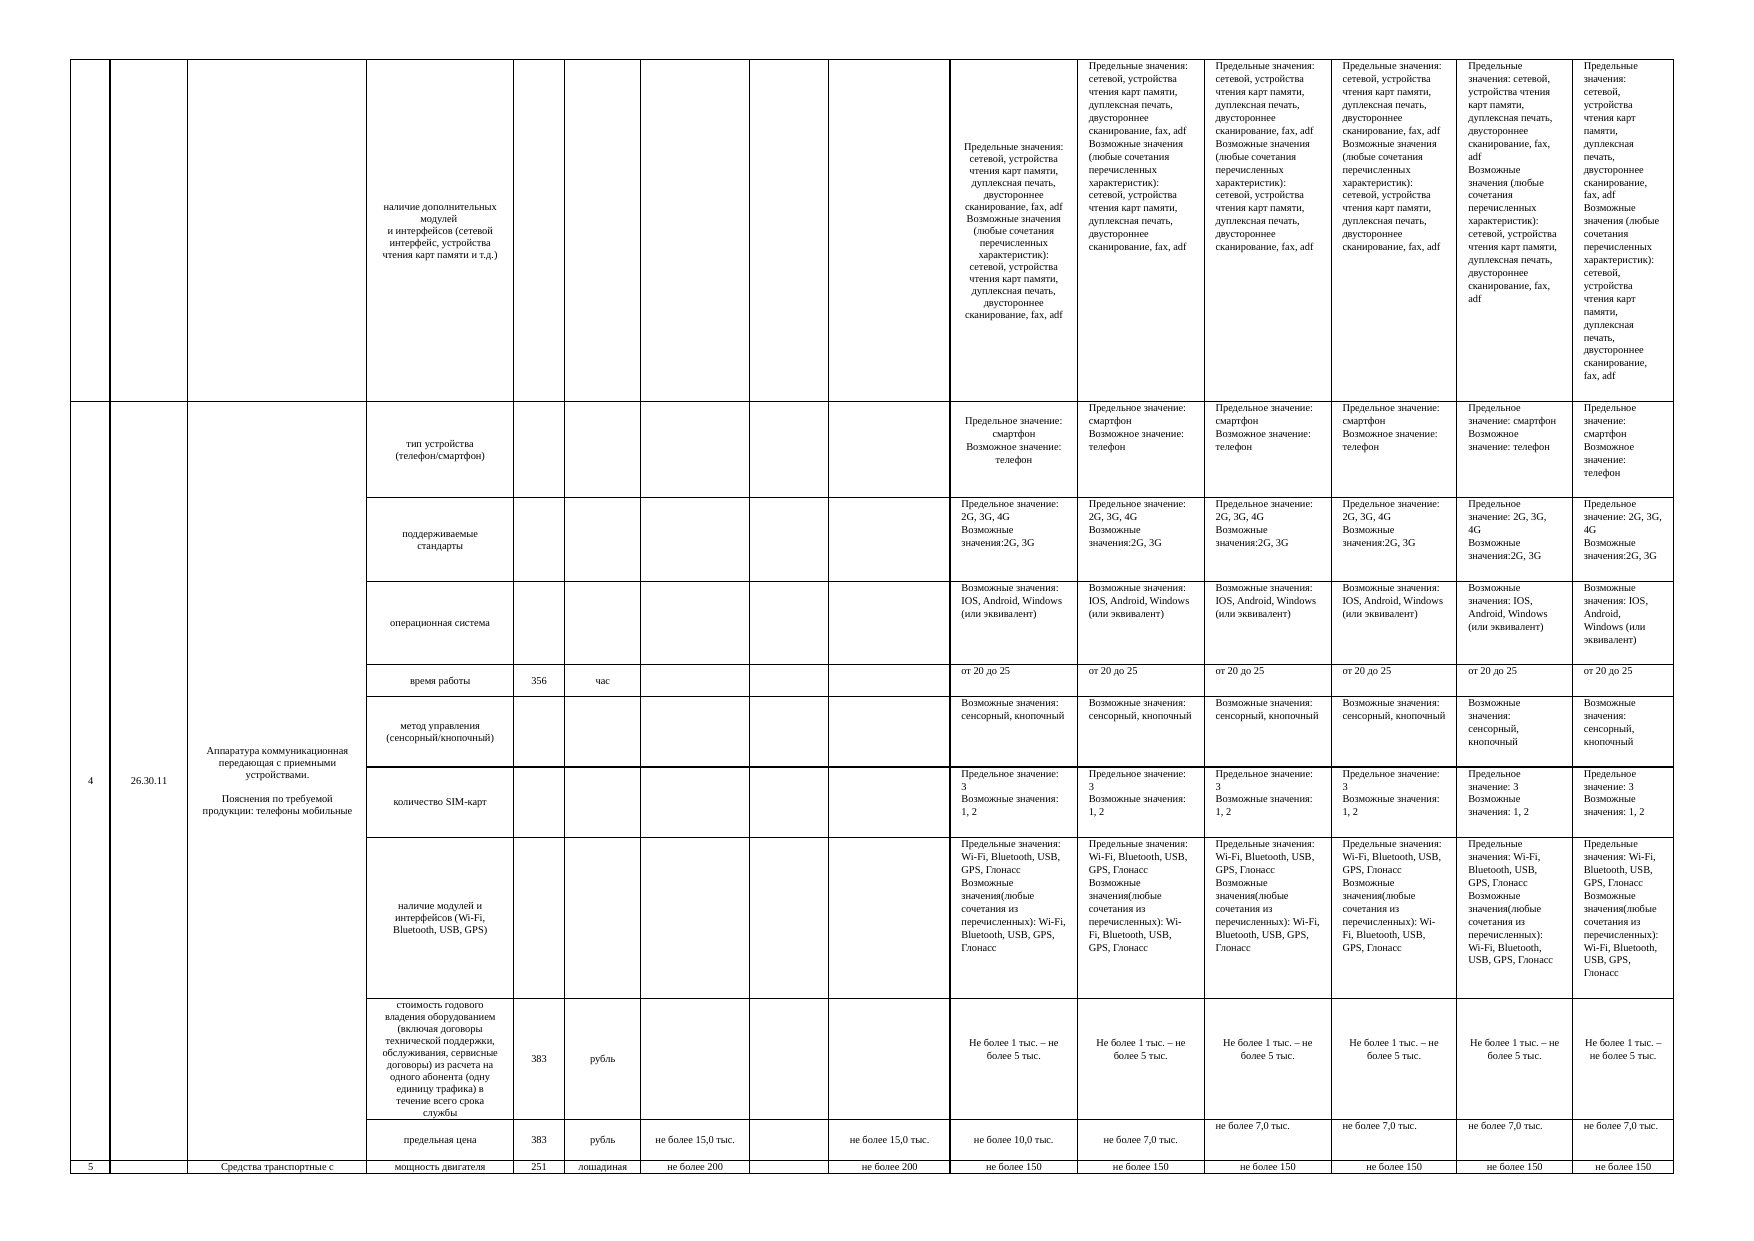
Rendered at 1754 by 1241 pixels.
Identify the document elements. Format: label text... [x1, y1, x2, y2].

table_cell наличие модулей и интерфейсов (Wi-Fi, Bluetooth, USB, GPS) [367, 838, 513, 998]
table_cell [750, 665, 828, 696]
table_cell [750, 1161, 828, 1173]
table_cell [829, 498, 949, 581]
table_cell [641, 838, 749, 998]
table_cell Предельное значение: 2G, 3G, 4G Возможные значения:2G, 3G [1457, 498, 1572, 581]
table_cell Предельные значения: Wi-Fi, Bluetooth, USB, GPS, Глонасс Возможные значения(любые сочетания из перечисленных): Wi-Fi, Bluetooth, USB, GPS, Глонасс [1205, 838, 1331, 998]
table_cell [750, 402, 828, 497]
table_cell [641, 582, 749, 664]
table_cell не более 7,0 тыс. [1573, 1120, 1673, 1160]
table_cell Не более 1 тыс. – не более 5 тыс. [1332, 999, 1456, 1119]
table_cell Предельное значение: 2G, 3G, 4G Возможные значения:2G, 3G [1573, 498, 1673, 581]
table_cell Не более 1 тыс. – не более 5 тыс. [951, 999, 1077, 1119]
table_cell [829, 999, 949, 1119]
table_cell не более 7,0 тыс. [1205, 1120, 1331, 1160]
table_cell [829, 402, 949, 497]
table_cell [750, 498, 828, 581]
table_cell метод управления (сенсорный/кнопочный) [367, 697, 513, 766]
table_cell [641, 498, 749, 581]
table_cell Предельные значения: Wi-Fi, Bluetooth, USB, GPS, Глонасс Возможные значения(любые сочетания из перечисленных): Wi-Fi, Bluetooth, USB, GPS, Глонасс [951, 838, 1077, 998]
table_cell [565, 582, 640, 664]
table_cell [565, 498, 640, 581]
table_cell Предельное значение: 2G, 3G, 4G Возможные значения:2G, 3G [1078, 498, 1204, 581]
table_cell Возможные значения: сенсорный, кнопочный [951, 697, 1077, 766]
table_cell Предельное значение: смартфон Возможное значение: телефон [1332, 402, 1456, 497]
table_cell от 20 до 25 [1457, 665, 1572, 696]
table_cell [750, 582, 828, 664]
table_cell не более 7,0 тыс. [1457, 1120, 1572, 1160]
table_cell от 20 до 25 [1332, 665, 1456, 696]
table_cell [829, 697, 949, 766]
table_cell Предельное значение: 3 Возможные значения: 1, 2 [1078, 768, 1204, 837]
table_cell не более 7,0 тыс. [1078, 1120, 1204, 1160]
table_cell [641, 999, 749, 1119]
table_cell [829, 838, 949, 998]
table_cell [565, 697, 640, 766]
table_cell Возможные значения: IOS, Android, Windows (или эквивалент) [1078, 582, 1204, 664]
table_cell Предельное значение: 3 Возможные значения: 1, 2 [951, 768, 1077, 837]
table_cell [514, 498, 564, 581]
table_cell предельная цена [367, 1120, 513, 1160]
table_cell Предельные значения: Wi-Fi, Bluetooth, USB, GPS, Глонасс Возможные значения(любые сочетания из перечисленных): Wi-Fi, Bluetooth, USB, GPS, Глонасс [1573, 838, 1673, 998]
table_cell [565, 768, 640, 837]
table_cell рубль [565, 1120, 640, 1160]
table_cell [565, 60, 640, 401]
table_cell не более 10,0 тыс. [951, 1120, 1077, 1160]
table_cell [565, 402, 640, 497]
table_cell операционная система [367, 582, 513, 664]
table_cell 4 [71, 402, 109, 1160]
table_cell Возможные значения: сенсорный, кнопочный [1205, 697, 1331, 766]
table_cell [829, 60, 949, 401]
table_cell от 20 до 25 [1078, 665, 1204, 696]
table_cell поддерживаемые стандарты [367, 498, 513, 581]
table_cell Не более 1 тыс. – не более 5 тыс. [1078, 999, 1204, 1119]
table_cell [514, 582, 564, 664]
table_cell стоимость годового владения оборудованием (включая договоры технической поддержки, обслуживания, сервисные договоры) из расчета на одного абонента (одну единицу трафика) в течение всего срока службы [367, 999, 513, 1119]
table_cell Не более 1 тыс. – не более 5 тыс. [1205, 999, 1331, 1119]
table_cell Предельное значение: смартфон Возможное значение: телефон [1205, 402, 1331, 497]
table_cell 383 [514, 999, 564, 1119]
table_cell [750, 1120, 828, 1160]
table_cell Возможные значения: IOS, Android, Windows (или эквивалент) [1573, 582, 1673, 664]
table_cell Возможные значения: сенсорный, кнопочный [1573, 697, 1673, 766]
table_cell Предельное значение: 3 Возможные значения: 1, 2 [1457, 768, 1572, 837]
table_cell Не более 1 тыс. – не более 5 тыс. [1457, 999, 1572, 1119]
table_cell [829, 582, 949, 664]
table_cell [514, 768, 564, 837]
table_cell Предельное значение: 3 Возможные значения: 1, 2 [1332, 768, 1456, 837]
table_cell тип устройства (телефон/смартфон) [367, 402, 513, 497]
table_cell Возможные значения: IOS, Android, Windows (или эквивалент) [1205, 582, 1331, 664]
table_cell рубль [565, 999, 640, 1119]
table_cell [514, 402, 564, 497]
table_cell не более 7,0 тыс. [1332, 1120, 1456, 1160]
table_cell 26.30.11 [111, 402, 187, 1160]
table_cell [750, 838, 828, 998]
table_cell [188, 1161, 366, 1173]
table_cell Предельные значения: сетевой, устройства чтения карт памяти, дуплексная печать, двустороннее сканирование, fax, adf Возможные значения (любые сочетания перечисленных характеристик): сетевой, устройства чтения карт памяти, дуплексная печать, двустороннее сканирование, fax, adf [1078, 60, 1204, 401]
table_cell Предельное значение: смартфон Возможное значение: телефон [1078, 402, 1204, 497]
table_cell [750, 999, 828, 1119]
table_cell Предельное значение: 2G, 3G, 4G Возможные значения:2G, 3G [951, 498, 1077, 581]
table_cell время работы [367, 665, 513, 696]
table_cell [641, 60, 749, 401]
table_cell [641, 768, 749, 837]
table_cell [750, 60, 828, 401]
table_cell Предельные значения: Wi-Fi, Bluetooth, USB, GPS, Глонасс Возможные значения(любые сочетания из перечисленных): Wi-Fi, Bluetooth, USB, GPS, Глонасс [1332, 838, 1456, 998]
table_cell Предельные значения: Wi-Fi, Bluetooth, USB, GPS, Глонасс Возможные значения(любые сочетания из перечисленных): Wi-Fi, Bluetooth, USB, GPS, Глонасс [1457, 838, 1572, 998]
table_cell Предельные значения: сетевой, устройства чтения карт памяти, дуплексная печать, двустороннее сканирование, fax, adf Возможные значения (любые сочетания перечисленных характеристик): сетевой, устройства чтения карт памяти, дуплексная печать, двустороннее сканирование, fax, adf [1205, 60, 1331, 401]
table_cell [641, 402, 749, 497]
table_cell [829, 768, 949, 837]
table_cell [750, 697, 828, 766]
table_cell количество SIM-карт [367, 768, 513, 837]
table_cell Аппаратура коммуникационная передающая с приемными устройствами. Пояснения по требуемой продукции: телефоны мобильные [188, 402, 366, 1160]
table_cell [641, 697, 749, 766]
table_cell 383 [514, 1120, 564, 1160]
table_cell не более 15,0 тыс. [641, 1120, 749, 1160]
table_cell наличие дополнительных модулей и интерфейсов (сетевой интерфейс, устройства чтения карт памяти и т.д.) [367, 60, 513, 401]
table_cell Предельные значения: Wi-Fi, Bluetooth, USB, GPS, Глонасс Возможные значения(любые сочетания из перечисленных): Wi-Fi, Bluetooth, USB, GPS, Глонасс [1078, 838, 1204, 998]
table_cell Возможные значения: сенсорный, кнопочный [1457, 697, 1572, 766]
table_cell Предельное значение: 2G, 3G, 4G Возможные значения:2G, 3G [1205, 498, 1331, 581]
table_cell 356 [514, 665, 564, 696]
table_cell Предельное значение: 2G, 3G, 4G Возможные значения:2G, 3G [1332, 498, 1456, 581]
table_cell Возможные значения: IOS, Android, Windows (или эквивалент) [1332, 582, 1456, 664]
table_cell Не более 1 тыс. – не более 5 тыс. [1573, 999, 1673, 1119]
table_cell от 20 до 25 [951, 665, 1077, 696]
table_cell [641, 665, 749, 696]
table_cell [565, 838, 640, 998]
table_cell [514, 697, 564, 766]
table_cell Предельные значения: сетевой, устройства чтения карт памяти, дуплексная печать, двустороннее сканирование, fax, adf Возможные значения (любые сочетания перечисленных характеристик): сетевой, устройства чтения карт памяти, дуплексная печать, двустороннее сканирование, fax, adf [1332, 60, 1456, 401]
table_cell Предельные значения: сетевой, устройства чтения карт памяти, дуплексная печать, двустороннее сканирование, fax, adf Возможные значения (любые сочетания перечисленных характеристик): сетевой, устройства чтения карт памяти, дуплексная печать, двустороннее сканирование, fax, adf [1457, 60, 1572, 401]
table_cell Предельное значение: 3 Возможные значения: 1, 2 [1573, 768, 1673, 837]
table_cell Предельное значение: 3 Возможные значения: 1, 2 [1205, 768, 1331, 837]
table_cell от 20 до 25 [1573, 665, 1673, 696]
table_cell не более 15,0 тыс. [829, 1120, 949, 1160]
table_cell Предельное значение: смартфон Возможное значение: телефон [951, 402, 1077, 497]
table_cell от 20 до 25 [1205, 665, 1331, 696]
table_cell Возможные значения: сенсорный, кнопочный [1078, 697, 1204, 766]
table_cell [514, 60, 564, 401]
table_cell [750, 768, 828, 837]
table_cell Предельное значение: смартфон Возможное значение: телефон [1573, 402, 1673, 497]
table_cell Возможные значения: IOS, Android, Windows (или эквивалент) [951, 582, 1077, 664]
table_cell час [565, 665, 640, 696]
table_cell [514, 838, 564, 998]
table_cell Возможные значения: сенсорный, кнопочный [1332, 697, 1456, 766]
table_cell Предельное значение: смартфон Возможное значение: телефон [1457, 402, 1572, 497]
table_cell [829, 665, 949, 696]
table_cell Предельные значения: сетевой, устройства чтения карт памяти, дуплексная печать, двустороннее сканирование, fax, adf Возможные значения (любые сочетания перечисленных характеристик): сетевой, устройства чтения карт памяти, дуплексная печать, двустороннее сканирование, fax, adf [1573, 60, 1673, 401]
table_cell Возможные значения: IOS, Android, Windows (или эквивалент) [1457, 582, 1572, 664]
table_cell Предельные значения: сетевой, устройства чтения карт памяти, дуплексная печать, двустороннее сканирование, fax, adf Возможные значения (любые сочетания перечисленных характеристик): сетевой, устройства чтения карт памяти, дуплексная печать, двустороннее сканирование, fax, adf [951, 60, 1077, 401]
